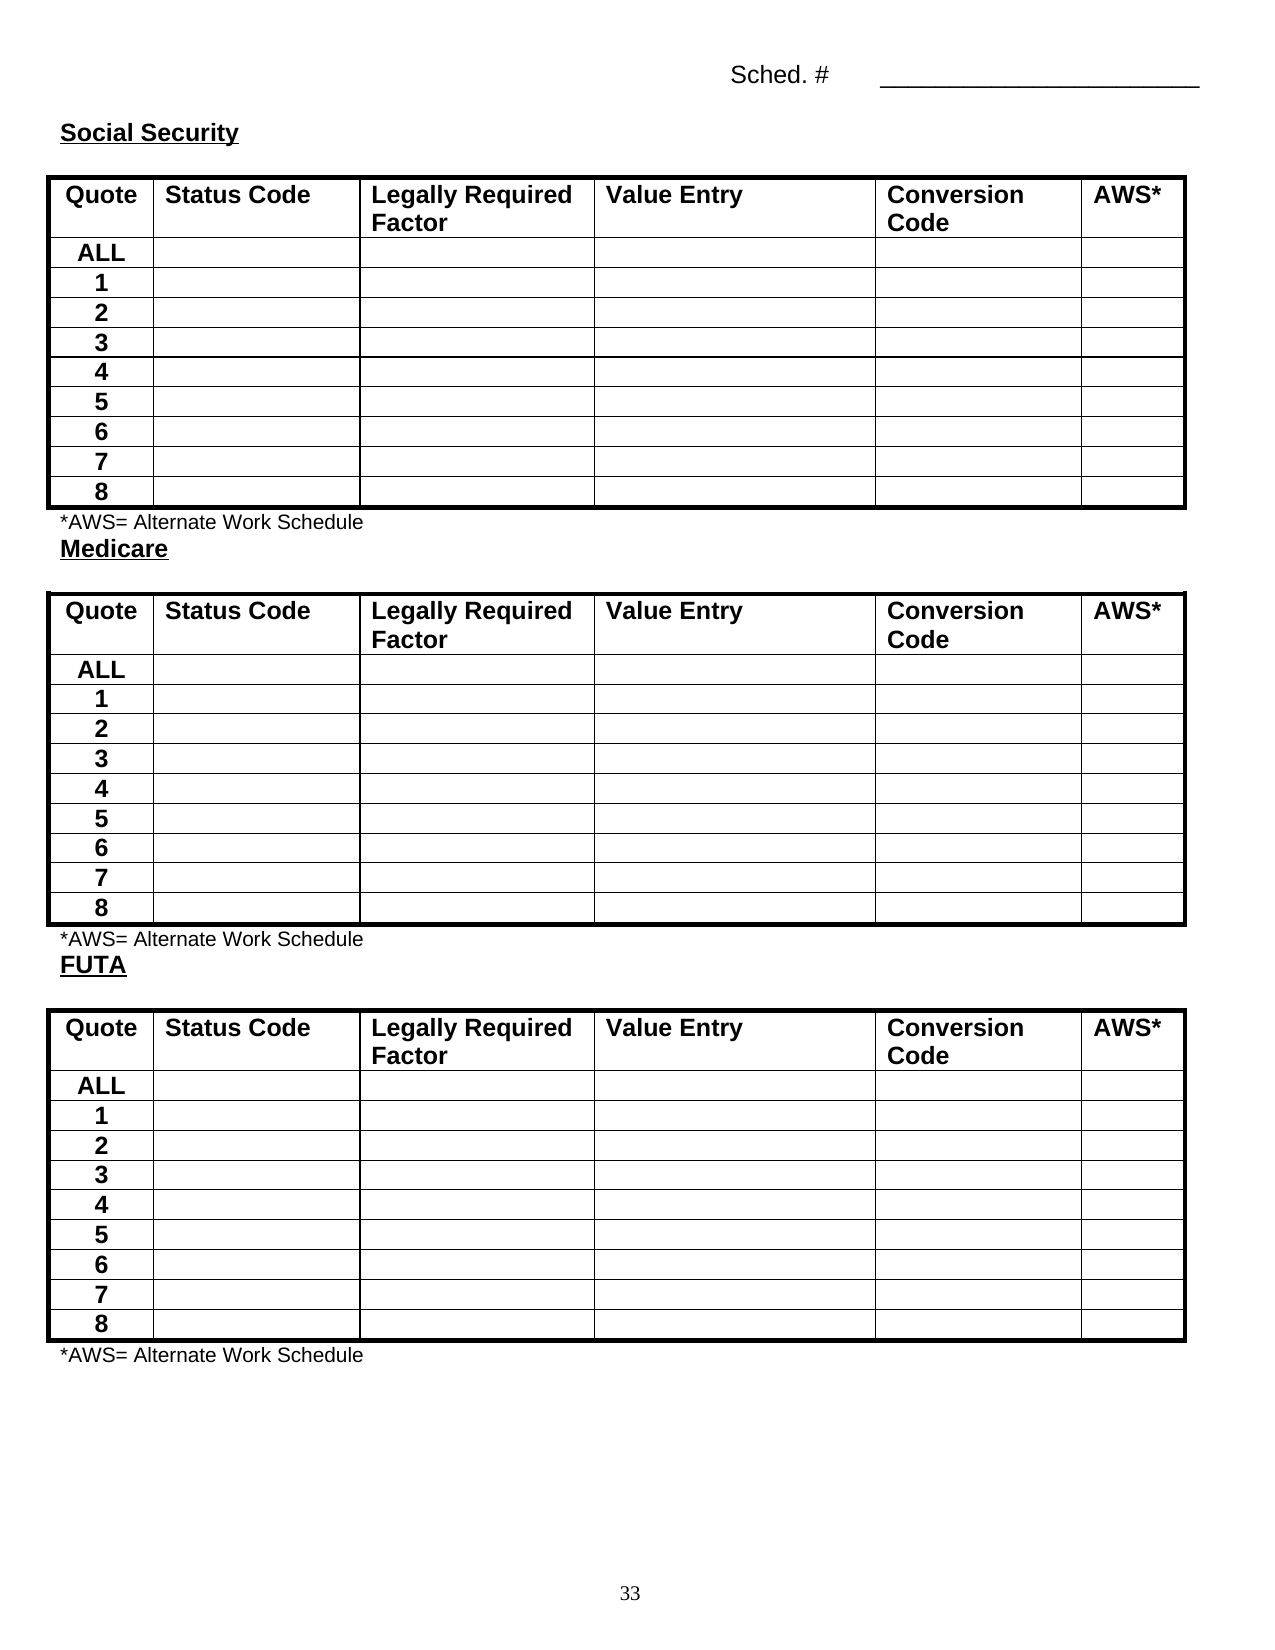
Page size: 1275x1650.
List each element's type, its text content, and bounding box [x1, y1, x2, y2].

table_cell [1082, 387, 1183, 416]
text Social Security [60, 117, 1200, 146]
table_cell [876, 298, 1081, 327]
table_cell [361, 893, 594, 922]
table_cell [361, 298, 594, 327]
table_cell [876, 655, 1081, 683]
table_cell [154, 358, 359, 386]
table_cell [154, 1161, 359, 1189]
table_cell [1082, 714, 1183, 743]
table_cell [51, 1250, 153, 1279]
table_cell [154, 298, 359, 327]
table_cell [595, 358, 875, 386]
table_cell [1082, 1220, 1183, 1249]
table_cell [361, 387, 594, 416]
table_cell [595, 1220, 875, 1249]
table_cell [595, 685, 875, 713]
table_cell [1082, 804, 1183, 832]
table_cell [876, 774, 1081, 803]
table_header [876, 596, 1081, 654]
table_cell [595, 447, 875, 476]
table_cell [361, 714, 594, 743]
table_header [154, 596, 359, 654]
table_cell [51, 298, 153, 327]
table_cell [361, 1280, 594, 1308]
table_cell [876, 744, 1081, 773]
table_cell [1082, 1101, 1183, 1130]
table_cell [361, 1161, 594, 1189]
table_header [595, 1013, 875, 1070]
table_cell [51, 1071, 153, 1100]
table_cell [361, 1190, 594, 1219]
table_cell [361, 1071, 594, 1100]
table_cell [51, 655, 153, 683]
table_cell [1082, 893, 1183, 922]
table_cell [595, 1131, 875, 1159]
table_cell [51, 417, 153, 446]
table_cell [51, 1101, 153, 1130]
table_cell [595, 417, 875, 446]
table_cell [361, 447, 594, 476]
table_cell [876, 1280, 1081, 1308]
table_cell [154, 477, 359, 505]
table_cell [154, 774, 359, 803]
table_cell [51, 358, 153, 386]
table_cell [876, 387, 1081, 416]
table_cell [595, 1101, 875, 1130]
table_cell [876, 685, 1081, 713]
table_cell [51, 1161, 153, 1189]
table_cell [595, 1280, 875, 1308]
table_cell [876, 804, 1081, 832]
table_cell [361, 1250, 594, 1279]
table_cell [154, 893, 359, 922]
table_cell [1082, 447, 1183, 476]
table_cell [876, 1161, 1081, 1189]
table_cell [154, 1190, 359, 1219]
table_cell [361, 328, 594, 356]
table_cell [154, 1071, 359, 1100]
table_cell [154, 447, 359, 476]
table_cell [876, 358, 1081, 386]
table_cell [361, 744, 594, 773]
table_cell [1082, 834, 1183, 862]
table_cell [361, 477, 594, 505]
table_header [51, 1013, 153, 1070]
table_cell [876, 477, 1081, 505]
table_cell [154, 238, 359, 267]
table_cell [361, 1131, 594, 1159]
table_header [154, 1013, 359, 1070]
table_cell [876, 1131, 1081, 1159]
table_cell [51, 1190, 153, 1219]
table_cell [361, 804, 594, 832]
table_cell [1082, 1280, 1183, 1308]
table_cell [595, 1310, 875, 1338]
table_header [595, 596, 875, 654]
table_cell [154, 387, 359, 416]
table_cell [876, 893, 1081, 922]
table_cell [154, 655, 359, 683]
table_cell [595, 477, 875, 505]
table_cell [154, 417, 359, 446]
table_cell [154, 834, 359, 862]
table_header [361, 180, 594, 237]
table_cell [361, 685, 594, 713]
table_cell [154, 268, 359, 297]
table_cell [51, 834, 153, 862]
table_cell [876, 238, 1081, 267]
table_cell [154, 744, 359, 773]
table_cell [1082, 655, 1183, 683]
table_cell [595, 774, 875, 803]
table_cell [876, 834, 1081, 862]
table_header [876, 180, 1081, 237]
subtitle Sched. # _______________________ [60, 60, 1200, 89]
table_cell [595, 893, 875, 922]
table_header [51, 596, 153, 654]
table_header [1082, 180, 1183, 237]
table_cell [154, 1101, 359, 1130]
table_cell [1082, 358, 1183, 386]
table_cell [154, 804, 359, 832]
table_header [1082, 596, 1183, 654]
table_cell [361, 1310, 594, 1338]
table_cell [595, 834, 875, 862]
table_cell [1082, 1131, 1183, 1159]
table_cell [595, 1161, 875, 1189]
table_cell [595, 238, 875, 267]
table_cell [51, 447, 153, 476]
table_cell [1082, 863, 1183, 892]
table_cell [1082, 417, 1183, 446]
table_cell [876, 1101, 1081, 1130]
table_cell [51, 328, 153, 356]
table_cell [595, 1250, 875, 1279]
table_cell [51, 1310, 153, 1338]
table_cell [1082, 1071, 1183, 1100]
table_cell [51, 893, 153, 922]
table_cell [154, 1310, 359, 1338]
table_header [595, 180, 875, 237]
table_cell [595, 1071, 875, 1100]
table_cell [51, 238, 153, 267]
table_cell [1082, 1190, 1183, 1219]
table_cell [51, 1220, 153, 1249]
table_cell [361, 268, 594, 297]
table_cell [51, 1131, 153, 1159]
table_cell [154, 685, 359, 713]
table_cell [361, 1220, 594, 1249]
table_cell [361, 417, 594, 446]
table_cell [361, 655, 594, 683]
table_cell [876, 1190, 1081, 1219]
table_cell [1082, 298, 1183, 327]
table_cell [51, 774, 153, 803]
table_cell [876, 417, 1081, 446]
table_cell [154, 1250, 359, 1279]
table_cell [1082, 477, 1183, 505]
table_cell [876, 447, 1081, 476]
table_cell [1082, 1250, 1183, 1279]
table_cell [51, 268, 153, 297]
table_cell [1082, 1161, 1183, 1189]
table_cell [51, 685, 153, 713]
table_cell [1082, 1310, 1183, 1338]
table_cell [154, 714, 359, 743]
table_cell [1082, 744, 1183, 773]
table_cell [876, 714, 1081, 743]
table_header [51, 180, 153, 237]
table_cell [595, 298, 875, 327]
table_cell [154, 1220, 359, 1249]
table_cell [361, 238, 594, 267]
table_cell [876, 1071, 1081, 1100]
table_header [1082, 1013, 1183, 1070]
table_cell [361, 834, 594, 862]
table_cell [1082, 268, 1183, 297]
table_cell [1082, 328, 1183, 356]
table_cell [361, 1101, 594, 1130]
text *AWS= Alternate Work Schedule [60, 926, 1200, 950]
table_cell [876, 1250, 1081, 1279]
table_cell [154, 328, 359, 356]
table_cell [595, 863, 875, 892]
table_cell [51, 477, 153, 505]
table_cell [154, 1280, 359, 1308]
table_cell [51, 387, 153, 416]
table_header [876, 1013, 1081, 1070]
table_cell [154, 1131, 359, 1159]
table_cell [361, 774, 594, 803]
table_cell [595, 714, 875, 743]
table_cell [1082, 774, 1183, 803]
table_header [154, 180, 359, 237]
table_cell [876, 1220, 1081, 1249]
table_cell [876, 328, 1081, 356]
text Medicare [60, 534, 1200, 563]
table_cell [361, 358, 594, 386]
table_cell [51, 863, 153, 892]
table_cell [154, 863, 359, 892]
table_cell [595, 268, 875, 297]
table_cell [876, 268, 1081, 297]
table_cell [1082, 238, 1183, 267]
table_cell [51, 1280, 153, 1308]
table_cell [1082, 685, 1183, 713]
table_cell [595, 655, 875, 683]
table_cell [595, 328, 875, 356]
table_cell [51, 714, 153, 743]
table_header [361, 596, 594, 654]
text *AWS= Alternate Work Schedule [60, 1343, 1200, 1367]
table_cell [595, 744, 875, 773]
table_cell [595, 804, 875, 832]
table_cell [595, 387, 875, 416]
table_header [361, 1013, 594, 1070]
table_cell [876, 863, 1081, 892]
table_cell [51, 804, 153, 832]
text FUTA [60, 950, 1200, 979]
text *AWS= Alternate Work Schedule [60, 510, 1200, 534]
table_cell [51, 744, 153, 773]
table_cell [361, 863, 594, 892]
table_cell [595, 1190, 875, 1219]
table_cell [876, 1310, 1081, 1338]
